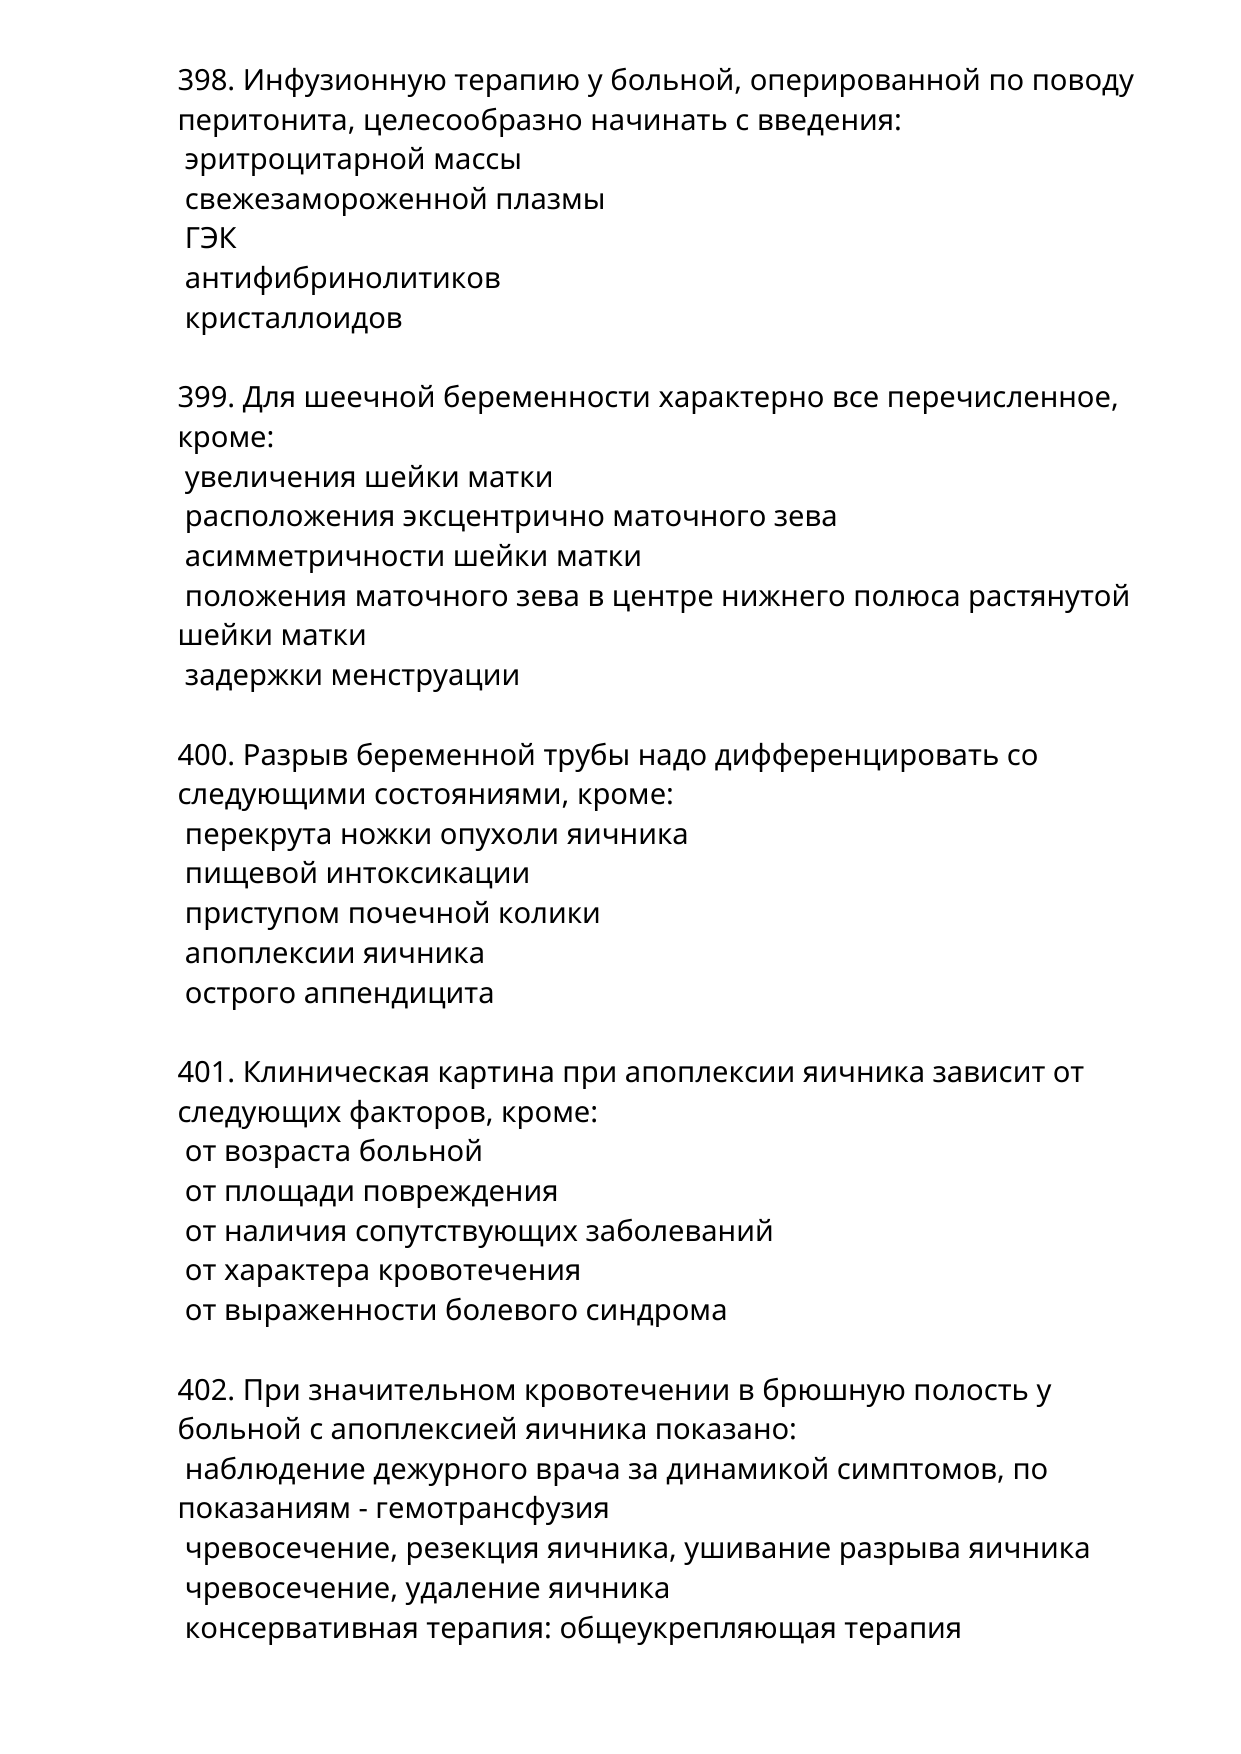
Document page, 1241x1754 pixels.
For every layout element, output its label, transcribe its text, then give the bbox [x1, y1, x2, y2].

text от выраженности болевого синдрома [177, 1289, 1167, 1329]
text острого аппендицита [177, 972, 1167, 1012]
text от характера кровотечения [177, 1250, 1167, 1289]
text чревосечение, резекция яичника, ушивание разрыва яичника [177, 1527, 1167, 1567]
text наблюдение дежурного врача за динамикой симптомов, по показаниям - гемотрансфузия [177, 1448, 1167, 1527]
text свежезамороженной плазмы [177, 178, 1167, 218]
text от наличия сопутствующих заболеваний [177, 1210, 1167, 1250]
text приступом почечной колики [177, 892, 1167, 932]
text 398. Инфузионную терапию у больной, оперированной по поводу перитонита, целесообразно начинать с введения: [177, 59, 1167, 138]
text от площади повреждения [177, 1170, 1167, 1210]
text ГЭК [177, 218, 1167, 257]
text перекрута ножки опухоли яичника [177, 813, 1167, 853]
text асимметричности шейки матки [177, 535, 1167, 575]
text кристаллоидов [177, 297, 1167, 337]
text консервативная терапия: общеукрепляющая терапия [177, 1607, 1167, 1647]
text положения маточного зева в центре нижнего полюса растянутой шейки матки [177, 575, 1167, 654]
text эритроцитарной массы [177, 138, 1167, 178]
text 402. При значительном кровотечении в брюшную полость у больной с апоплексией яичника показано: [177, 1369, 1167, 1448]
text увеличения шейки матки [177, 456, 1167, 496]
text от возраста больной [177, 1131, 1167, 1170]
text задержки менструации [177, 654, 1167, 694]
text 400. Разрыв беременной трубы надо дифференцировать со следующими состояниями, кроме: [177, 734, 1167, 813]
text расположения эксцентрично маточного зева [177, 496, 1167, 535]
text антифибринолитиков [177, 257, 1167, 297]
text 401. Клиническая картина при апоплексии яичника зависит от следующих факторов, кроме: [177, 1051, 1167, 1131]
text чревосечение, удаление яичника [177, 1567, 1167, 1607]
text апоплексии яичника [177, 932, 1167, 972]
text 399. Для шеечной беременности характерно все перечисленное, кроме: [177, 377, 1167, 456]
text пищевой интоксикации [177, 853, 1167, 892]
